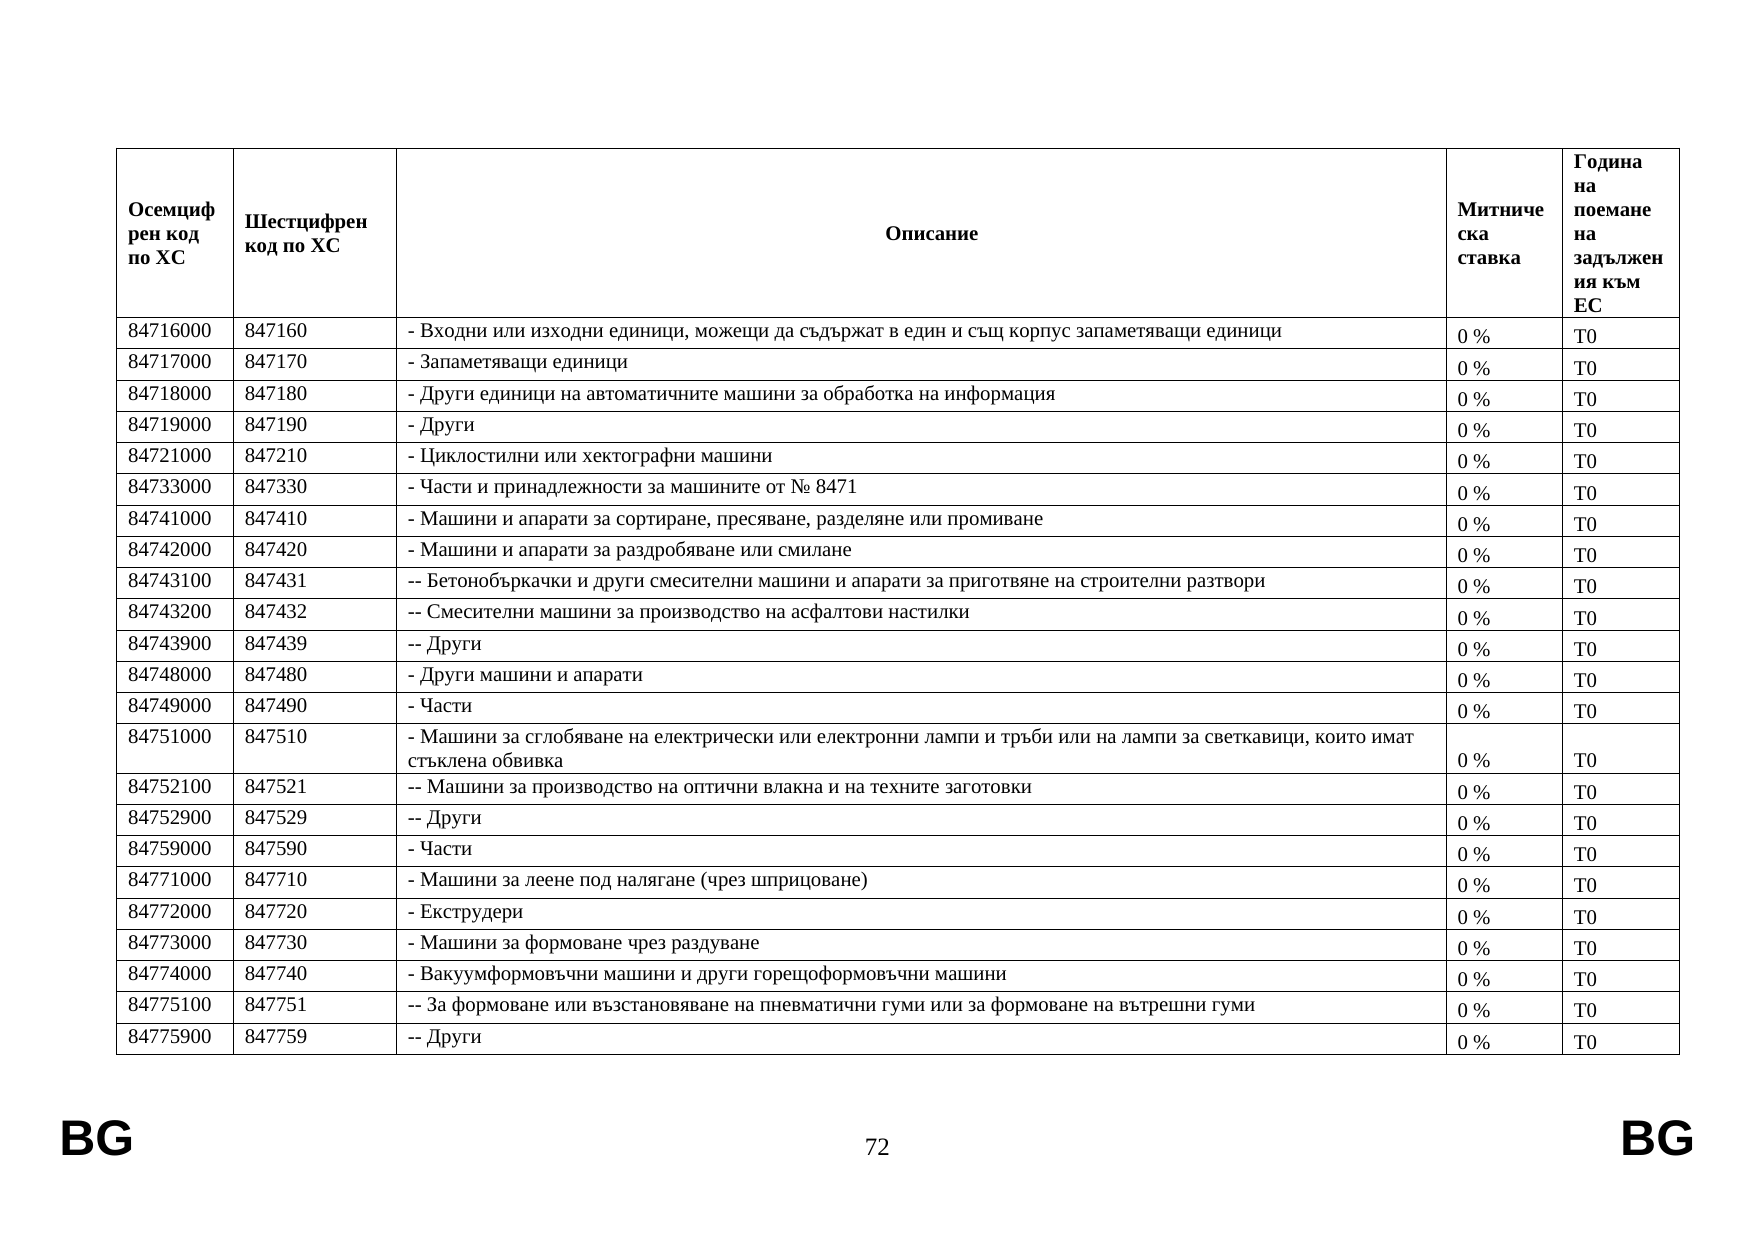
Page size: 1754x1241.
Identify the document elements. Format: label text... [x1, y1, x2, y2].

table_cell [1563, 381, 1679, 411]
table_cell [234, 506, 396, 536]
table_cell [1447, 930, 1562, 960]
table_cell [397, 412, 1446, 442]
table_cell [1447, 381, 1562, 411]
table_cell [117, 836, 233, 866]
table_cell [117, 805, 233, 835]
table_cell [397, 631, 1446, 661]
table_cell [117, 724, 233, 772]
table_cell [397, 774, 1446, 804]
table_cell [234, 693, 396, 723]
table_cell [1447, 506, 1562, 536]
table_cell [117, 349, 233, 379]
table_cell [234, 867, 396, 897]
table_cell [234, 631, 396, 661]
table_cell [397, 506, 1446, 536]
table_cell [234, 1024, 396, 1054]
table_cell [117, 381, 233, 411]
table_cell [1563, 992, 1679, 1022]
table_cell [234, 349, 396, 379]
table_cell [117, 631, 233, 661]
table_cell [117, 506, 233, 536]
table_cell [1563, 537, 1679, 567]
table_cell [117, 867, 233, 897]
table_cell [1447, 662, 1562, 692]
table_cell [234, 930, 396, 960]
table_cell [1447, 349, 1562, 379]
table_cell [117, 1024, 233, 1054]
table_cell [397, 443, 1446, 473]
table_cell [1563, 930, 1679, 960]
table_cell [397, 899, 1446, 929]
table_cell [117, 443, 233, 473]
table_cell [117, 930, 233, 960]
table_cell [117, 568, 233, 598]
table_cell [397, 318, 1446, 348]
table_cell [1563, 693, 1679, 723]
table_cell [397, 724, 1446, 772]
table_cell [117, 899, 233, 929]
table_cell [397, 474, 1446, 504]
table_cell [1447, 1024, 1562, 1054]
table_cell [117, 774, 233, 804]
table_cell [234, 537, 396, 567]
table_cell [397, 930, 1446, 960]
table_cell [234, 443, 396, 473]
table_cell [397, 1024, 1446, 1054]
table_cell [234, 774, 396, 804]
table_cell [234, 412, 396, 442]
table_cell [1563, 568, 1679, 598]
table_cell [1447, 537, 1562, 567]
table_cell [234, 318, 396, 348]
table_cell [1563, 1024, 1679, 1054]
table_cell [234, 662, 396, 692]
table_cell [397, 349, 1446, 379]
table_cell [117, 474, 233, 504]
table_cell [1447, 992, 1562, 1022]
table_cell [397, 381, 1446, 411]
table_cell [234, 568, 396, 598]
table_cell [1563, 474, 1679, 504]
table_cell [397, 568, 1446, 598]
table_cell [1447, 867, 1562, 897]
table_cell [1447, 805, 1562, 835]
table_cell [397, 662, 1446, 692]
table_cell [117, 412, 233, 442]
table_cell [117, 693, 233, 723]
table_header Шестцифрен код по ХС [234, 149, 396, 317]
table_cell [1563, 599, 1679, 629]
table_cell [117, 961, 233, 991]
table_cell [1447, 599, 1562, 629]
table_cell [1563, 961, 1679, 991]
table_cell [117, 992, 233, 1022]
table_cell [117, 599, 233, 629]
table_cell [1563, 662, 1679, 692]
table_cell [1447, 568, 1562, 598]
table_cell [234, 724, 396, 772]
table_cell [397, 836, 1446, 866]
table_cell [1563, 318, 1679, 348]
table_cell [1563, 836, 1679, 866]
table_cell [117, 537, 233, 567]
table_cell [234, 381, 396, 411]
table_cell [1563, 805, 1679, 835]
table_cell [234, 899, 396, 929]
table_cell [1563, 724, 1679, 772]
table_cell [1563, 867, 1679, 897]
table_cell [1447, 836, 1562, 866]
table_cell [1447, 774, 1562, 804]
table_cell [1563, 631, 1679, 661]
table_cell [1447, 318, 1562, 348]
table_header Година на поемане на задължения към ЕС [1563, 149, 1679, 317]
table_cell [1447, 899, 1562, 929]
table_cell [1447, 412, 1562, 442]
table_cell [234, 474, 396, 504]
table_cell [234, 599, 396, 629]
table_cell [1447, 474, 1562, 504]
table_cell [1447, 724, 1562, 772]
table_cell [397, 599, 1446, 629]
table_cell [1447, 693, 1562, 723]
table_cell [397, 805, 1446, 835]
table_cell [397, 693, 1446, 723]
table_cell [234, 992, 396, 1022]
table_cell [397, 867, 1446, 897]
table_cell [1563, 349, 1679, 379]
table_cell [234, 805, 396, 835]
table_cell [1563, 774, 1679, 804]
table_header Описание [397, 149, 1446, 317]
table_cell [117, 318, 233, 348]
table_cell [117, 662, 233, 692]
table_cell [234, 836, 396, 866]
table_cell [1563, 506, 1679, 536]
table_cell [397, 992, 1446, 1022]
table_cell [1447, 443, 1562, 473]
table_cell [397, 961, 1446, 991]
table_header Осемцифрен код по ХС [117, 149, 233, 317]
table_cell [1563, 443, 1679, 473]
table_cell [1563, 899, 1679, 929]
table_header Митническа ставка [1447, 149, 1562, 317]
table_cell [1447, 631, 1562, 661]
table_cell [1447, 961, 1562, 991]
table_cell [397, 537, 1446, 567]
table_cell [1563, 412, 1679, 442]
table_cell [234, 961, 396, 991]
